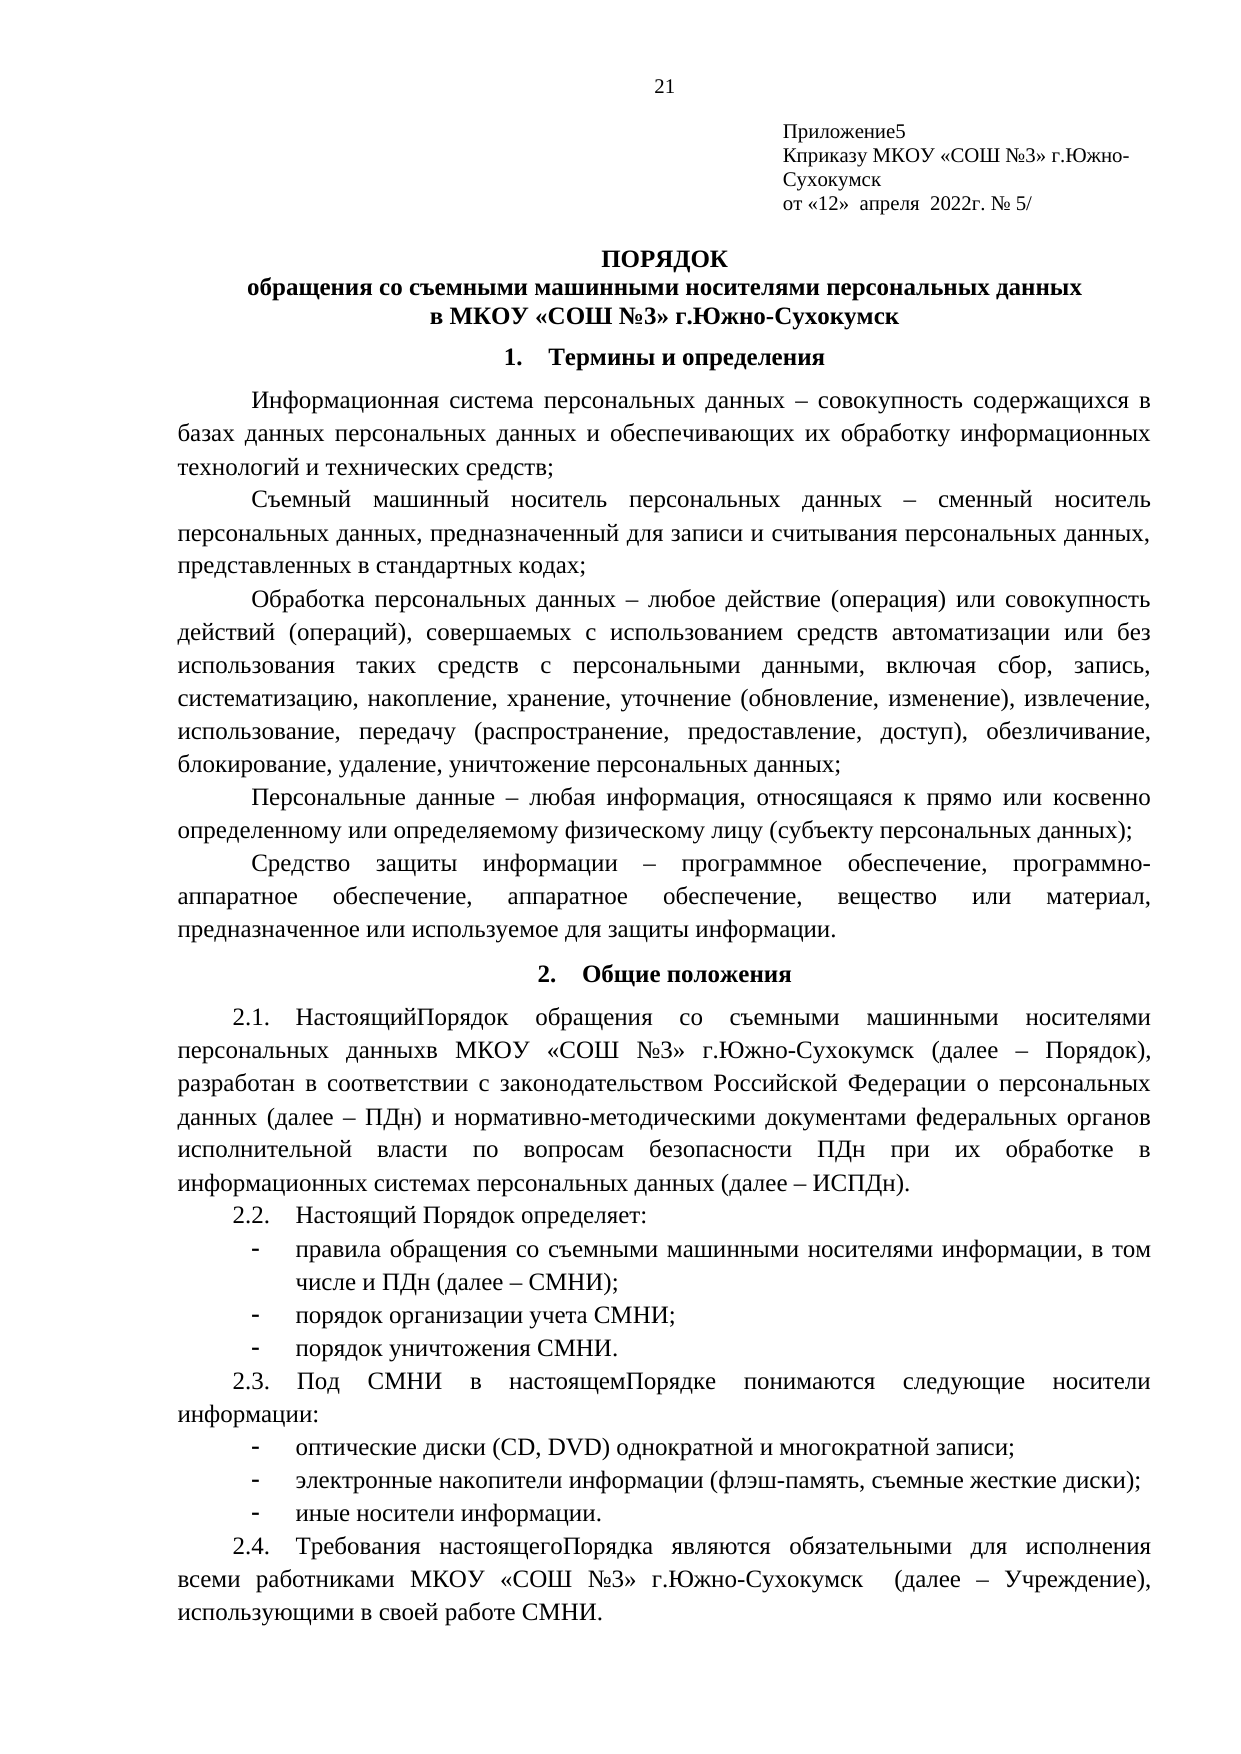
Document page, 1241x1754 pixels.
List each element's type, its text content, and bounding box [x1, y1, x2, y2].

text Обработка персональных данных – любое действие (операция) или совокупность действий (операций), совершаемых с использованием средств автоматизации или без использования таких средств с персональными данными, включая сбор, запись, систематизацию, накопление, хранение, уточнение (обновление, изменение), извлечение, использование, передачу (распространение, предоставление, доступ), обезличивание, блокирование, удаление, уничтожение персональных данных; [177, 584, 1152, 777]
list иные носители информации. [251, 1498, 1152, 1527]
text Информационная система персональных данных – совокупность содержащихся в базах данных персональных данных и обеспечивающих их обработку информационных технологий и технических средств; [177, 386, 1152, 480]
list порядок организации учета СМНИ; [251, 1300, 1152, 1328]
list оптические диски (CD, DVD) однократной и многократной записи; [251, 1432, 1152, 1461]
list электронные накопители информации (флэш-память, съемные жесткие диски); [251, 1465, 1152, 1493]
list Термины и определения [177, 342, 1152, 371]
text Съемный машинный носитель персональных данных – сменный носитель персональных данных, предназначенный для записи и считывания персональных данных, представленных в стандартных кодах; [177, 484, 1152, 579]
text обращения со съемными машинными носителями персональных данных [177, 272, 1152, 301]
text Персональные данные – любая информация, относящаяся к прямо или косвенно определенному или определяемому физическому лицу (субъекту персональных данных); [177, 782, 1152, 843]
list правила обращения со съемными машинными носителями информации, в том числе и ПДн (далее – СМНИ); [251, 1234, 1152, 1295]
list Общие положения [177, 959, 1152, 988]
text от «12» апреля 2022г. № 5/ [783, 191, 1152, 215]
list Под СМНИ в настоящемПорядке понимаются следующие носители информации: [177, 1366, 1152, 1427]
text ПОРЯДОК [177, 244, 1152, 272]
text Средство защиты информации – программное обеспечение, программно-аппаратное обеспечение, аппаратное обеспечение, вещество или материал, предназначенное или используемое для защиты информации. [177, 848, 1152, 943]
list порядок уничтожения СМНИ. [251, 1333, 1152, 1361]
text в МКОУ «СОШ №3» г.Южно-Сухокумск [177, 301, 1152, 330]
text Приложение5 [783, 119, 1152, 143]
list Требования настоящегоПорядка являются обязательными для исполнения всеми работниками МКОУ «СОШ №3» г.Южно-Сухокумск (далее – Учреждение), использующими в своей работе СМНИ. [177, 1531, 1152, 1626]
text Кприказу МКОУ «СОШ №3» г.Южно-Сухокумск [783, 143, 1152, 191]
list Настоящий Порядок определяет: [177, 1201, 1152, 1229]
list НастоящийПорядок обращения со съемными машинными носителями персональных данныхв МКОУ «СОШ №3» г.Южно-Сухокумск (далее – Порядок), разработан в соответствии с законодательством Российской Федерации о персональных данных (далее – ПДн) и нормативно-методическими документами федеральных органов исполнительной власти по вопросам безопасности ПДн при их обработке в информационных системах персональных данных (далее – ИСПДн). [177, 1002, 1152, 1196]
